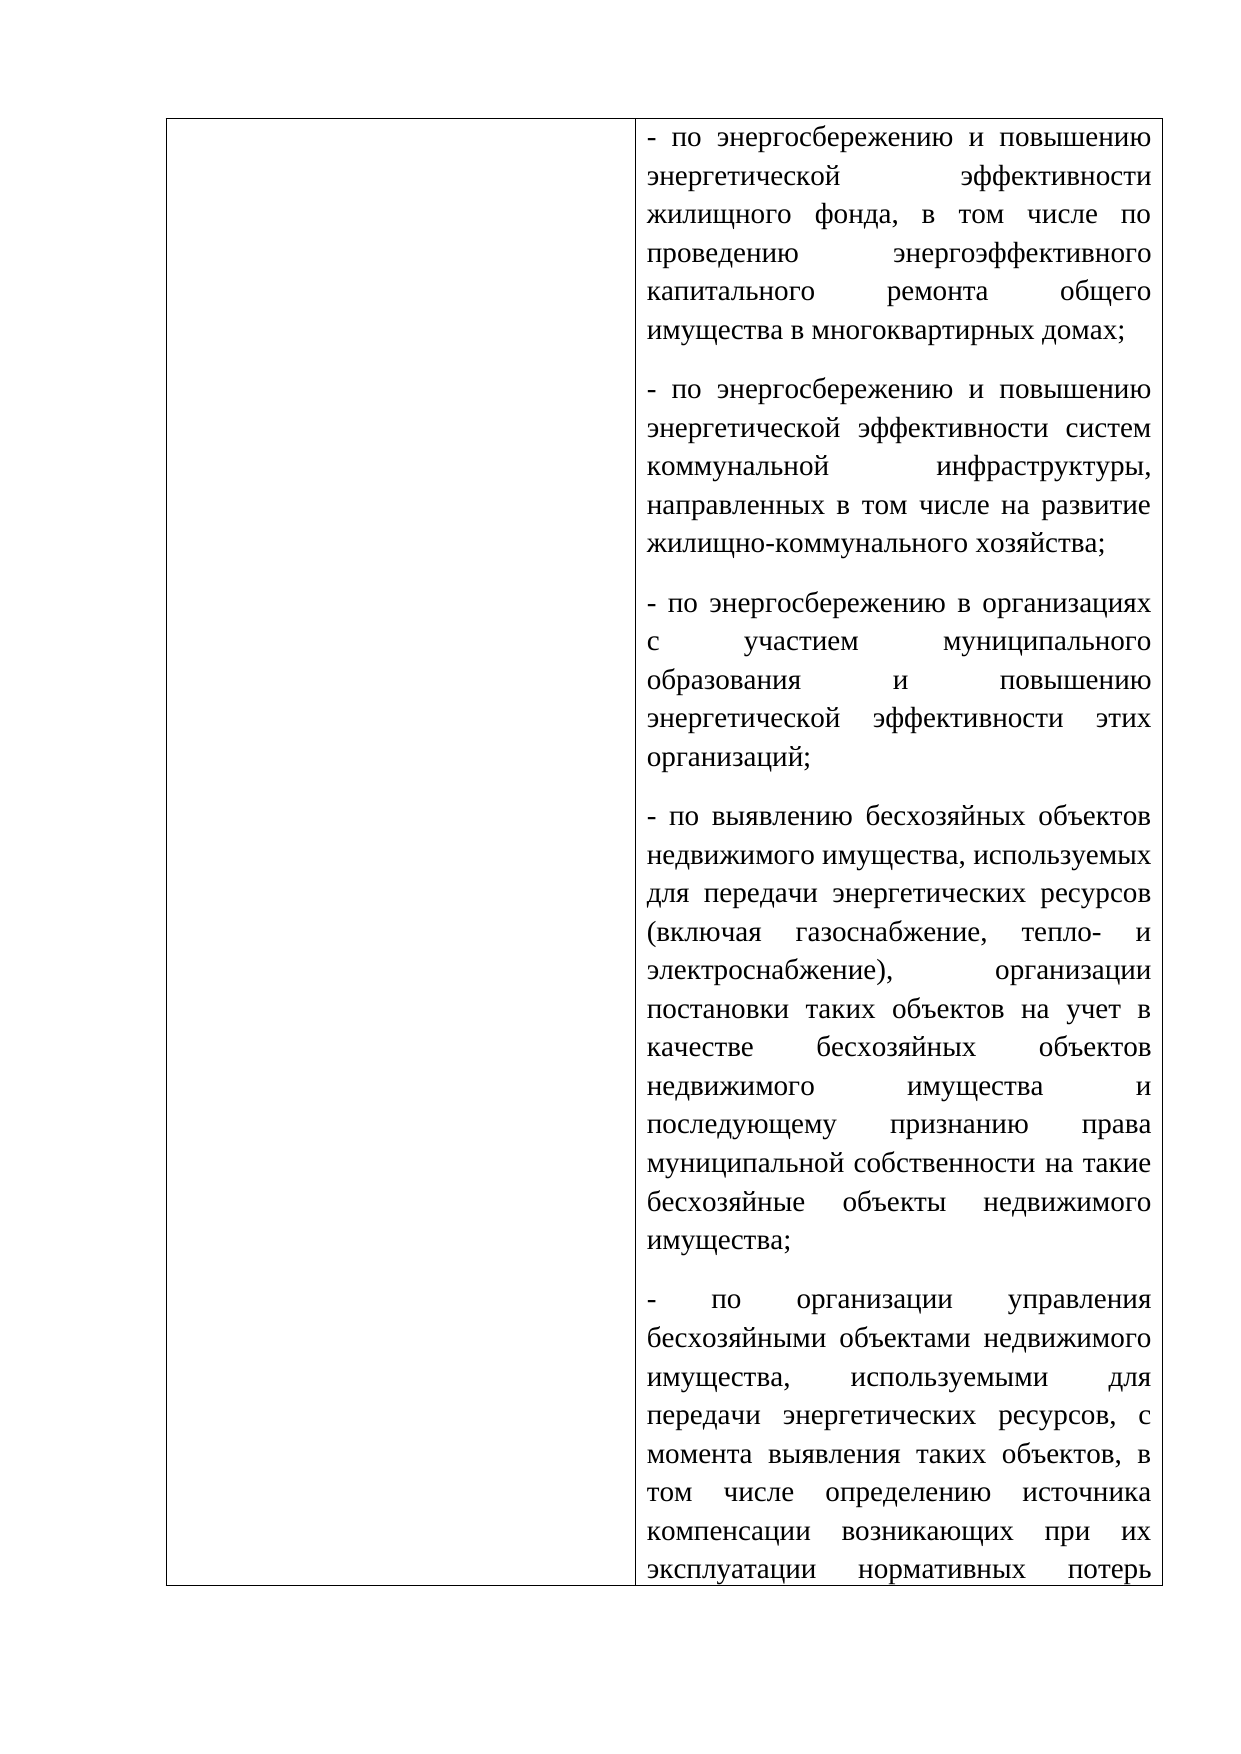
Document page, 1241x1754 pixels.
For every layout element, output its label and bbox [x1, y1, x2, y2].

table_cell [167, 119, 635, 1585]
table_cell [636, 119, 1162, 1585]
